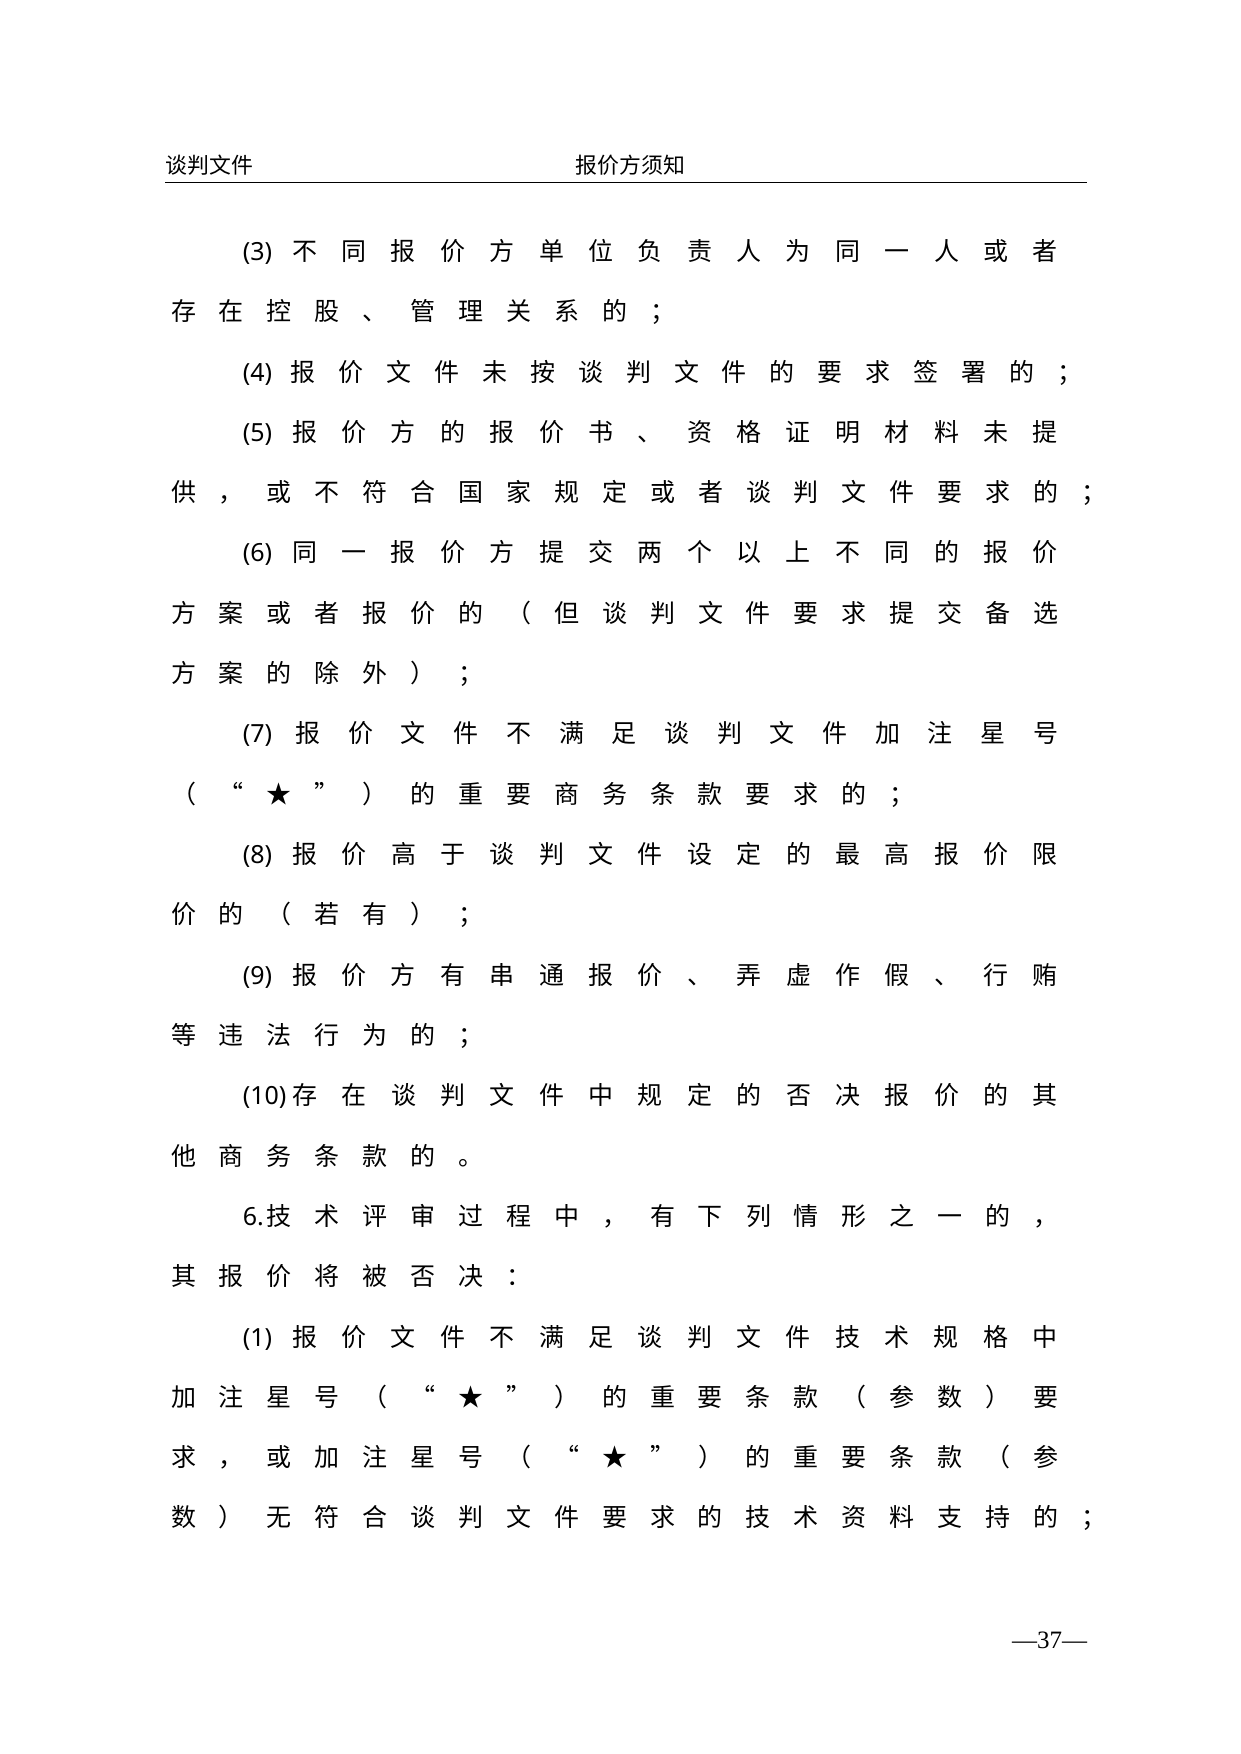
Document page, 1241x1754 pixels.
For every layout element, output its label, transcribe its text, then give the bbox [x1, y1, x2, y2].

text 6.技术评审过程中，有下列情形之一的，其报价将被否决： [171, 1184, 1081, 1305]
text (4)报价文件未按谈判文件的要求签署的； [171, 340, 1081, 400]
text (1)报价文件不满足谈判文件技术规格中加注星号（“★”）的重要条款（参数）要求，或加注星号（“★”）的重要条款（参数）无符合谈判文件要求的技术资料支持的； [171, 1305, 1081, 1546]
text (9)报价方有串通报价、弄虚作假、行贿等违法行为的； [171, 943, 1081, 1064]
text (7)报价文件不满足谈判文件加注星号（“★”）的重要商务条款要求的； [171, 702, 1081, 822]
text (8)报价高于谈判文件设定的最高报价限价的（若有）； [171, 822, 1081, 943]
text (3)不同报价方单位负责人为同一人或者存在控股、管理关系的； [171, 219, 1081, 340]
text (5)报价方的报价书、资格证明材料未提供，或不符合国家规定或者谈判文件要求的； [171, 400, 1081, 521]
text (10)存在谈判文件中规定的否决报价的其他商务条款的。 [171, 1064, 1081, 1184]
text (6)同一报价方提交两个以上不同的报价方案或者报价的（但谈判文件要求提交备选方案的除外）； [171, 521, 1081, 702]
